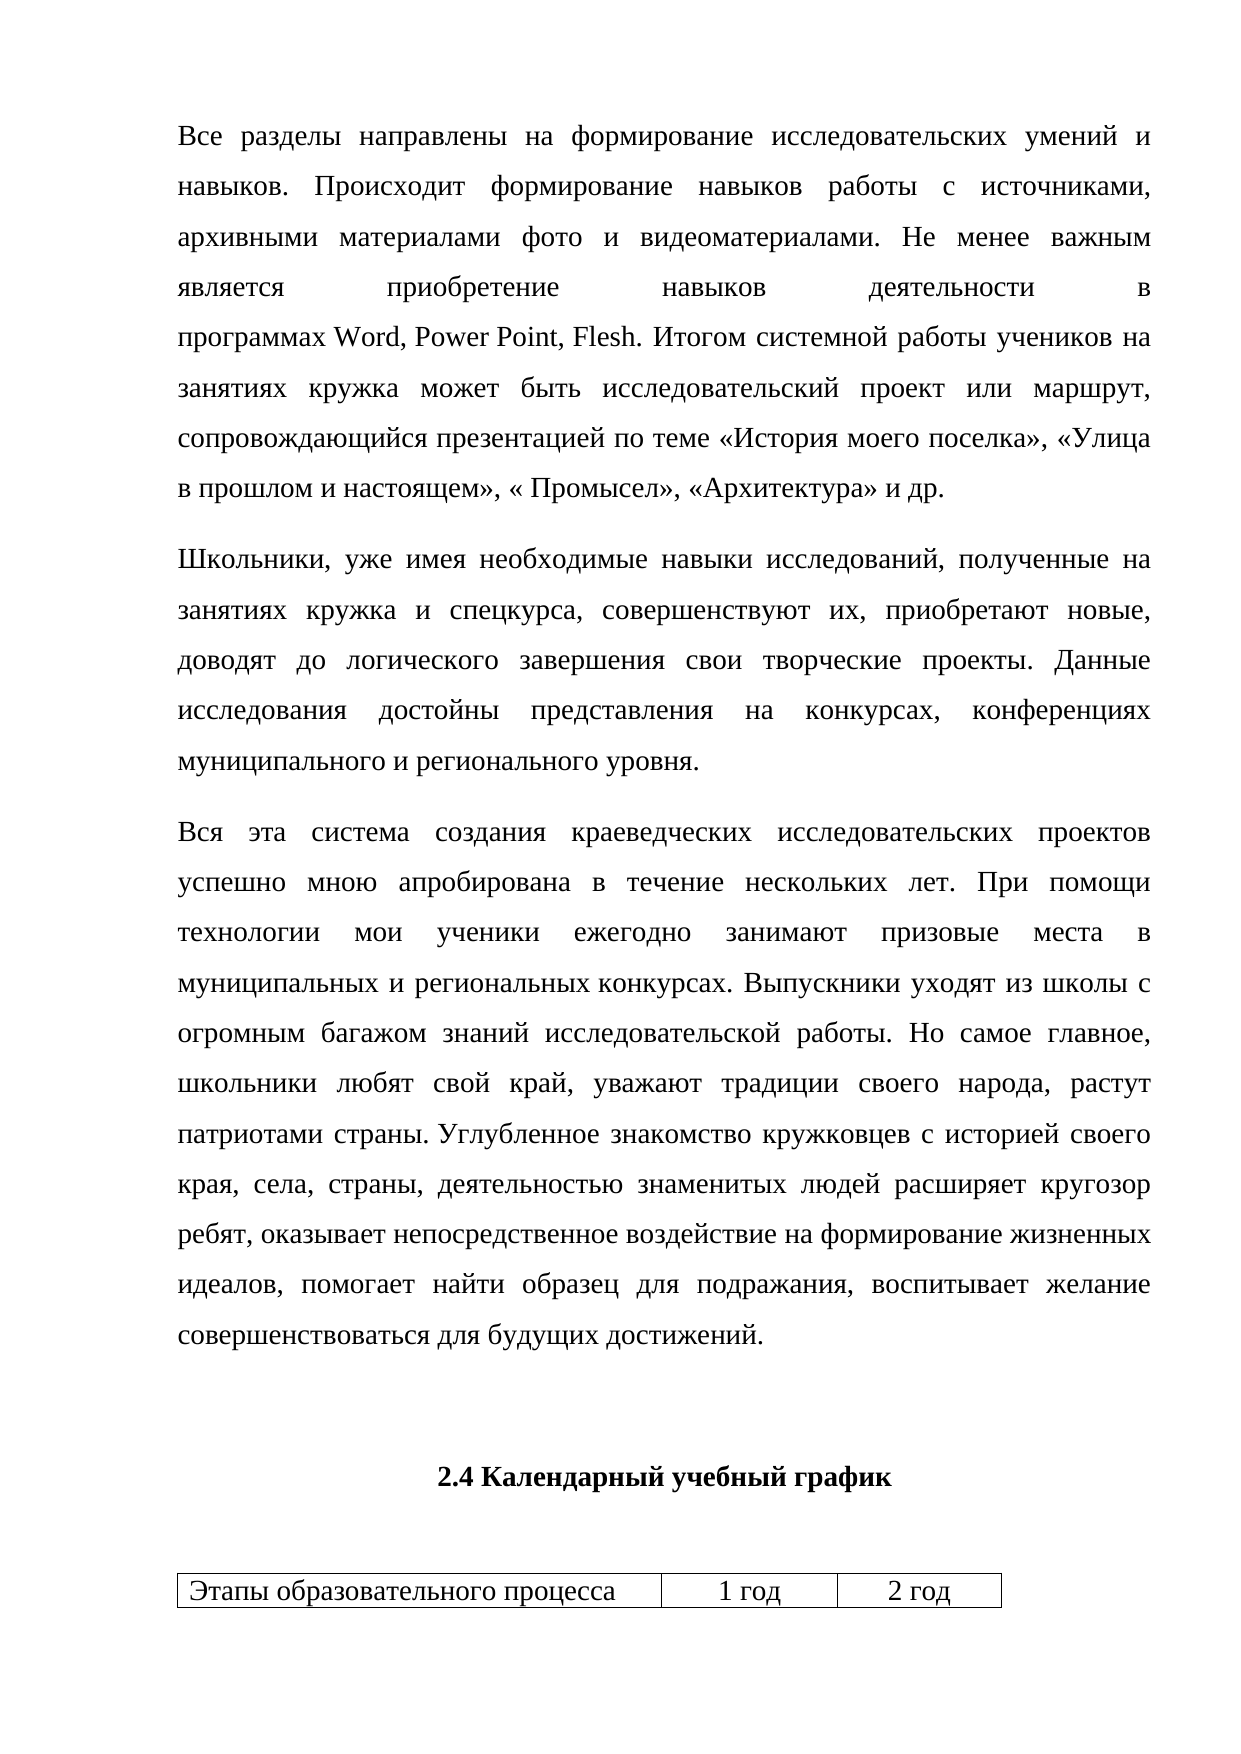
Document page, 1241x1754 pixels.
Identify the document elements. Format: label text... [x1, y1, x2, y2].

table_header 1 год [662, 1574, 837, 1607]
text Школьники, уже имея необходимые навыки исследований, полученные на занятиях кружка и спецкурса, совершенствуют их, приобретают новые, доводят до логического завершения свои творческие проекты. Данные исследования достойны представления на конкурсах, конференциях муниципального и регионального уровня. [177, 541, 1152, 776]
text 2.4 Календарный учебный график [177, 1459, 1152, 1493]
table_header 2 год [838, 1574, 1001, 1607]
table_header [178, 1574, 661, 1607]
text Все разделы направлены на формирование исследовательских умений и навыков. Происходит формирование навыков работы с источниками, архивными материалами фото и видеоматериалами. Не менее важным является приобретение навыков деятельности в программах Word, Power Point, Flesh. Итогом системной работы учеников на занятиях кружка может быть исследовательский проект или маршрут, сопровождающийся презентацией по теме «История моего поселка», «Улица в прошлом и настоящем», « Промысел», «Архитектура» и др. [177, 118, 1152, 504]
text Вся эта система создания краеведческих исследовательских проектов успешно мною апробирована в течение нескольких лет. При помощи технологии мои ученики ежегодно занимают призовые места в муниципальных и региональных конкурсах. Выпускники уходят из школы с огромным багажом знаний исследовательской работы. Но самое главное, школьники любят свой край, уважают традиции своего народа, растут патриотами страны. Углубленное знакомство кружковцев с историей своего края, села, страны, деятельностью знаменитых людей расширяет кругозор ребят, оказывает непосредственное воздействие на формирование жизненных идеалов, помогает найти образец для подражания, воспитывает желание совершенствоваться для будущих достижений. [177, 814, 1152, 1351]
